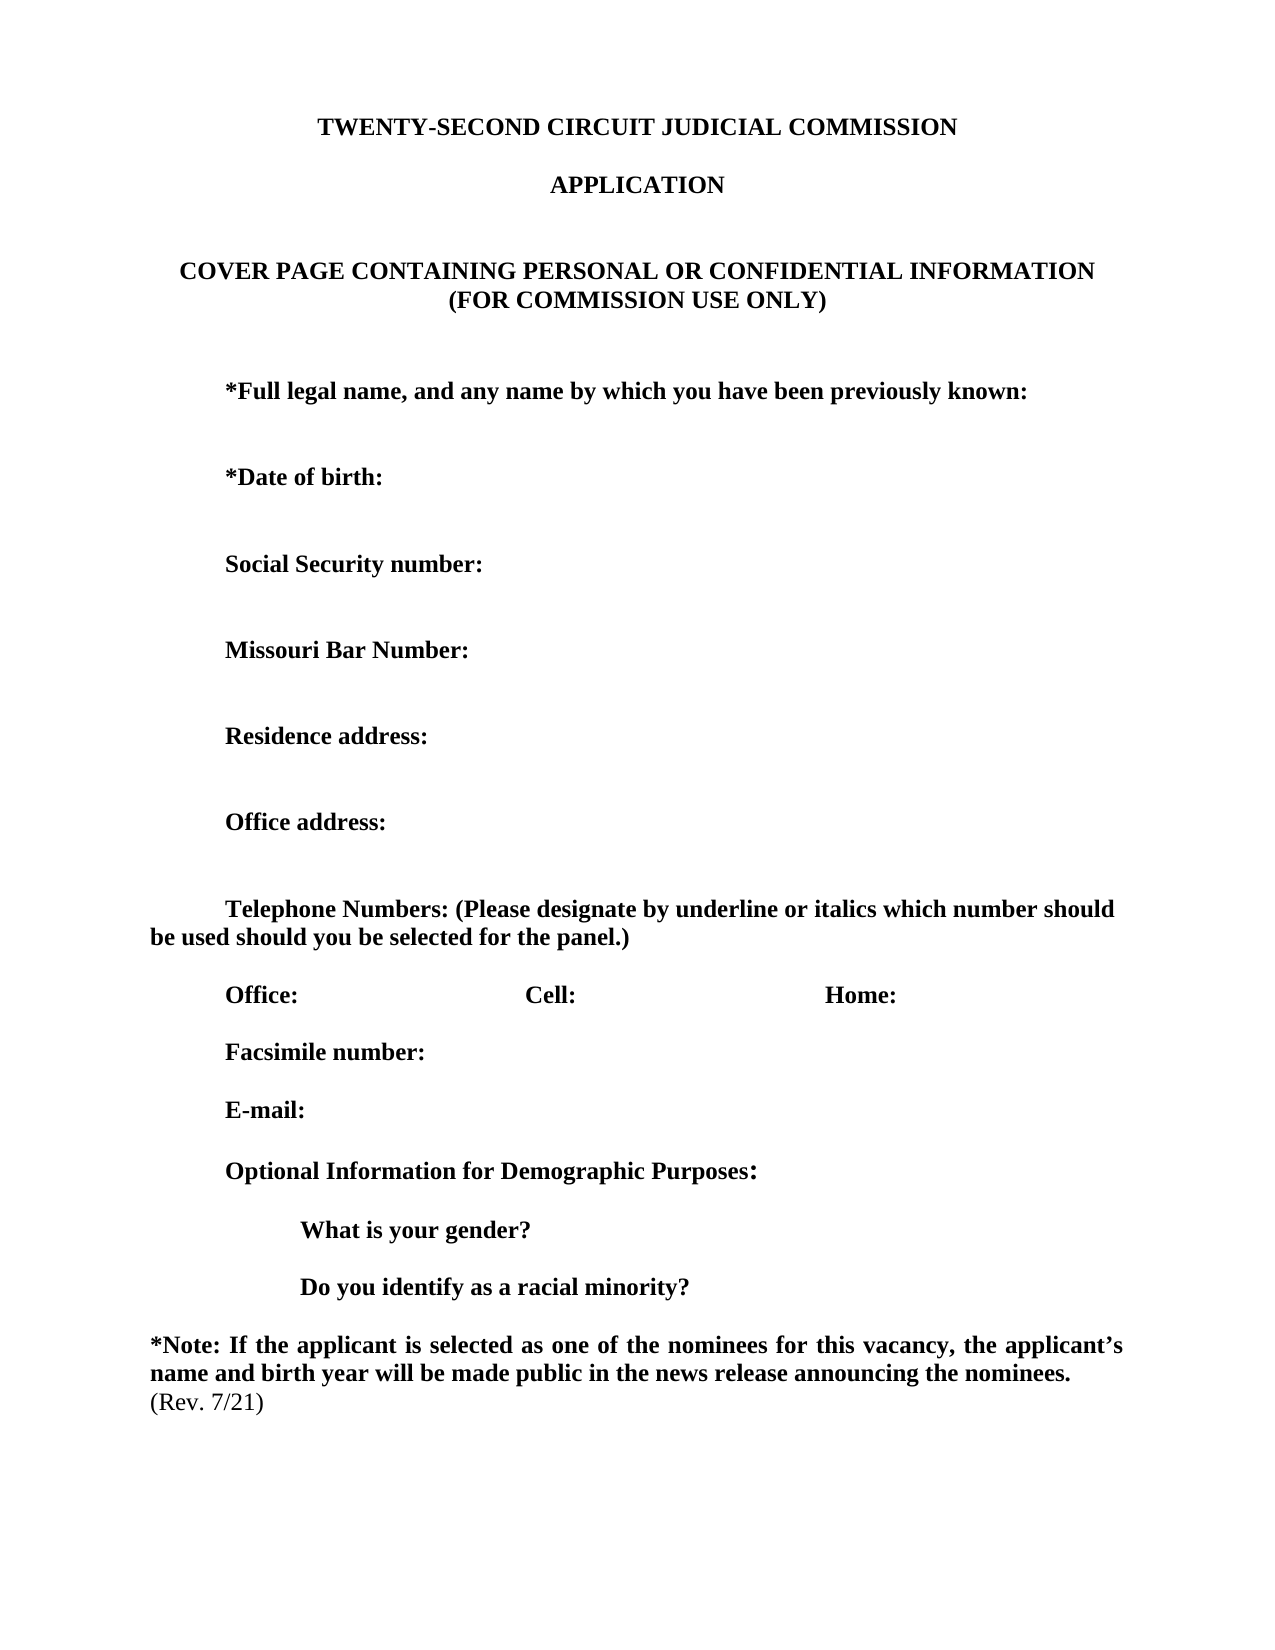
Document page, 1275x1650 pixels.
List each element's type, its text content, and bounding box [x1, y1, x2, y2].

text Office address: [150, 807, 1125, 836]
text *Date of birth: [150, 462, 1125, 491]
text COVER PAGE CONTAINING PERSONAL OR CONFIDENTIAL INFORMATION (FOR COMMISSION USE ONLY) [150, 256, 1125, 314]
text *Full legal name, and any name by which you have been previously known: [150, 376, 1125, 405]
text Missouri Bar Number: [150, 635, 1125, 664]
text Do you identify as a racial minority? [225, 1272, 1125, 1301]
text What is your gender? [225, 1215, 1125, 1243]
text Telephone Numbers: (Please designate by underline or italics which number should be used should you be selected for the panel.) [150, 894, 1125, 951]
text E-mail: [225, 1095, 1125, 1124]
text APPLICATION [150, 170, 1125, 199]
text TWENTY-SECOND CIRCUIT JUDICIAL COMMISSION [150, 112, 1125, 141]
text (Rev. 7/21) [150, 1387, 1125, 1416]
text *Note: If the applicant is selected as one of the nominees for this vacancy, the applicant’s name and birth year will be made public in the news release announcing the nominees. [150, 1330, 1125, 1387]
text Office: Cell: Home: [150, 980, 1125, 1009]
text Optional Information for Demographic Purposes: [225, 1152, 1125, 1186]
text Social Security number: [150, 549, 1125, 577]
text Facsimile number: [225, 1037, 1125, 1066]
text Residence address: [150, 721, 1125, 750]
